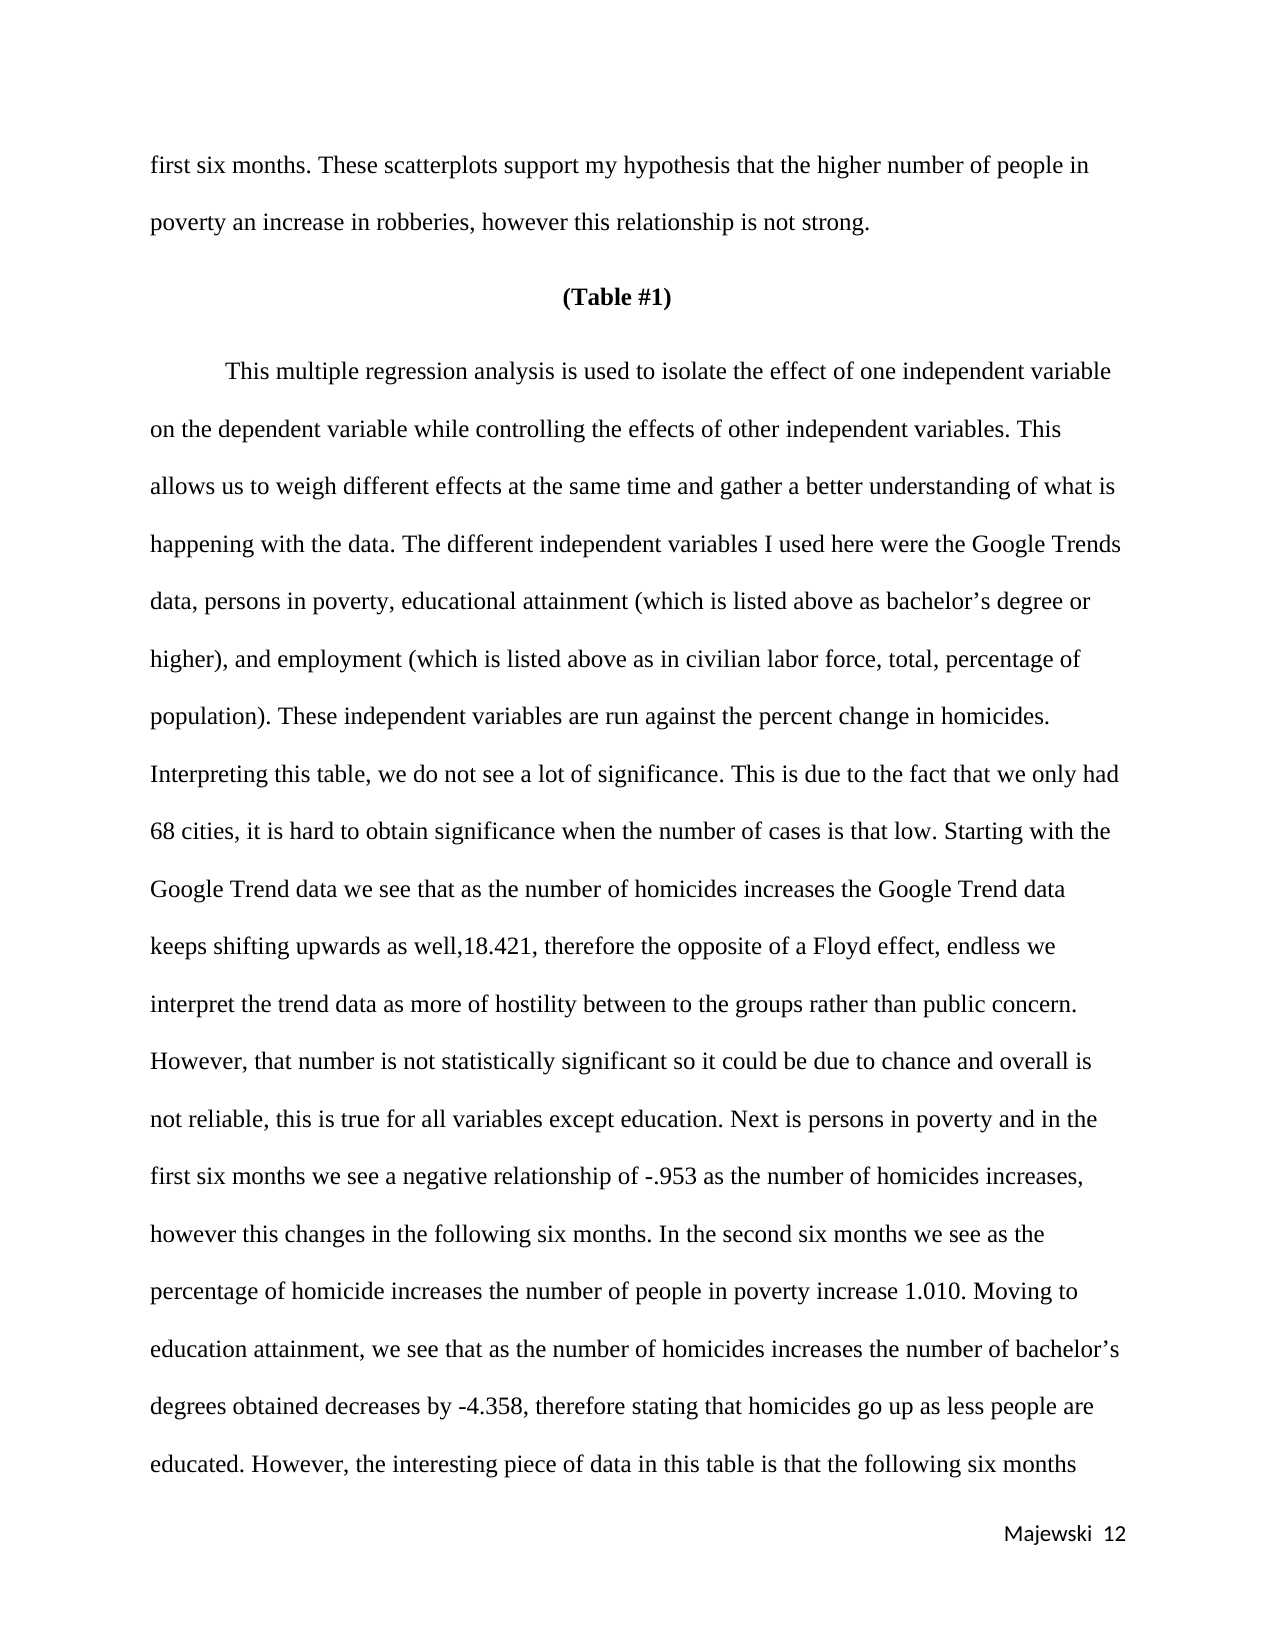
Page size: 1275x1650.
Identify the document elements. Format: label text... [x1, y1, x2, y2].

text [150, 356, 1125, 1477]
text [150, 150, 1125, 236]
text (Table #1) [150, 282, 1125, 310]
